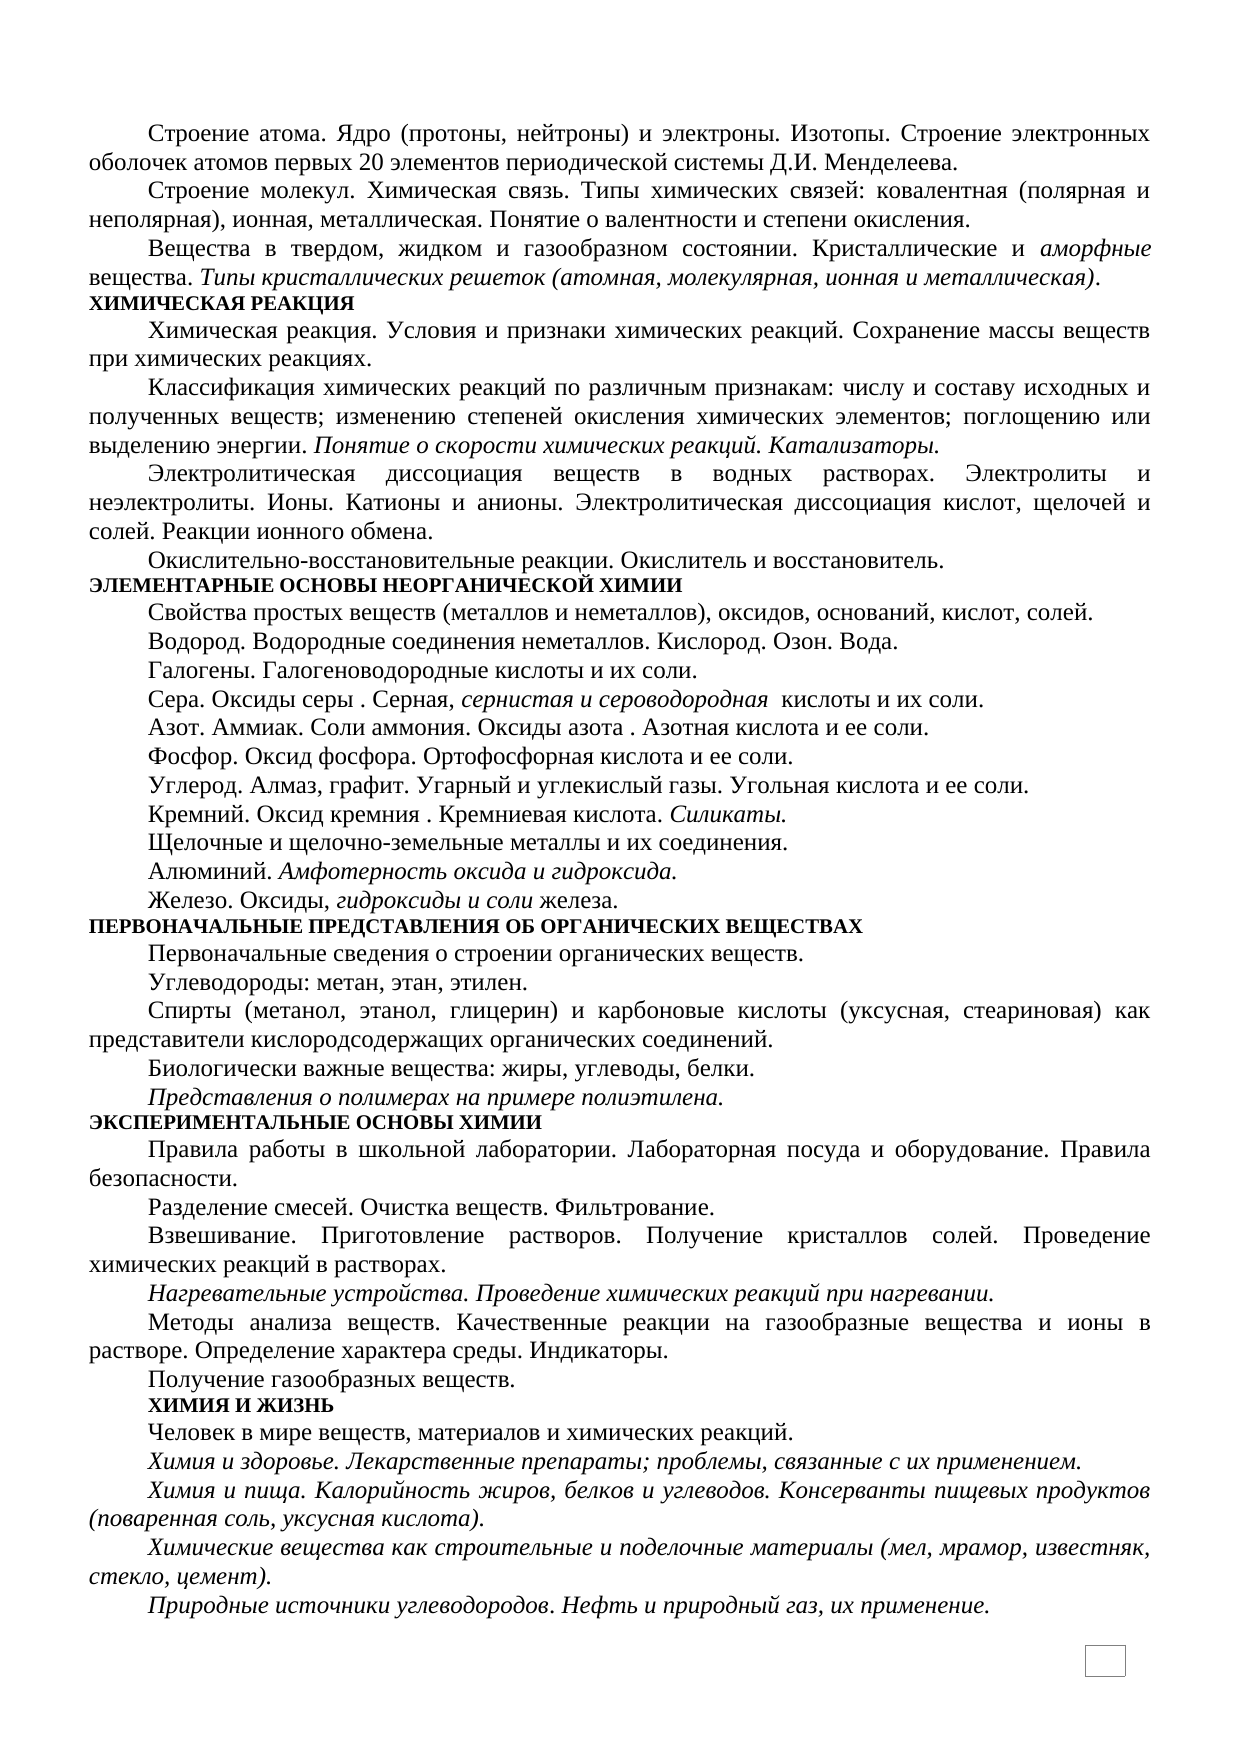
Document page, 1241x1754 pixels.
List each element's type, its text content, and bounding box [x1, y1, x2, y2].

text Кремний. Оксид кремния . Кремниевая кислота. Силикаты. [89, 799, 1152, 827]
text ПЕРВОНАЧАЛЬНЫЕ ПРЕДСТАВЛЕНИЯ ОБ ОРГАНИЧЕСКИХ ВЕЩЕСТВАХ [89, 914, 1152, 938]
text Водород. Водородные соединения неметаллов. Кислород. Озон. Вода. [89, 626, 1152, 655]
text Алюминий. Амфотерность оксида и гидроксида. [89, 856, 1152, 885]
text Природные источники углеводородов. Нефть и природный газ, их применение. [89, 1590, 1152, 1618]
text Вещества в твердом, жидком и газообразном состоянии. Кристаллические и аморфные вещества. Типы кристаллических решеток (атомная, молекулярная, ионная и металлическая). [89, 233, 1152, 291]
text Классификация химических реакций по различным признакам: числу и составу исходных и полученных веществ; изменению степеней окисления химических элементов; поглощению или выделению энергии. Понятие о скорости химических реакций. Катализаторы. [89, 372, 1152, 458]
text Свойства простых веществ (металлов и неметаллов), оксидов, оснований, кислот, солей. [89, 597, 1152, 626]
text Получение газообразных веществ. [89, 1364, 1152, 1393]
text ЭЛЕМЕНТАРНЫЕ ОСНОВЫ НЕОРГАНИЧЕСКОЙ ХИМИИ [89, 573, 1152, 597]
text Щелочные и щелочно-земельные металлы и их соединения. [89, 827, 1152, 856]
text Химия и здоровье. Лекарственные препараты; проблемы, связанные с их применением. [89, 1446, 1152, 1475]
text Окислительно-восстановительные реакции. Окислитель и восстановитель. [89, 545, 1152, 573]
text Первоначальные сведения о строении органических веществ. [89, 938, 1152, 967]
text Фосфор. Оксид фосфора. Ортофосфорная кислота и ее соли. [89, 741, 1152, 770]
text Биологически важные вещества: жиры, углеводы, белки. [89, 1053, 1152, 1082]
text Человек в мире веществ, материалов и химических реакций. [89, 1417, 1152, 1446]
text Азот. Аммиак. Соли аммония. Оксиды азота . Азотная кислота и ее соли. [89, 712, 1152, 741]
text ХИМИЯ И ЖИЗНЬ [89, 1393, 1152, 1417]
text Спирты (метанол, этанол, глицерин) и карбоновые кислоты (уксусная, стеариновая) как представители кислородсодержащих органических соединений. [89, 995, 1152, 1053]
text Взвешивание. Приготовление растворов. Получение кристаллов солей. Проведение химических реакций в растворах. [89, 1221, 1152, 1278]
text Сера. Оксиды серы . Серная, сернистая и сероводородная кислоты и их соли. [89, 684, 1152, 712]
text Разделение смесей. Очистка веществ. Фильтрование. [89, 1192, 1152, 1221]
text Углеводороды: метан, этан, этилен. [89, 967, 1152, 995]
text ХИМИЧЕСКАЯ РЕАКЦИЯ [89, 291, 1152, 315]
text ЭКСПЕРИМЕНТАЛЬНЫЕ ОСНОВЫ ХИМИИ [89, 1110, 1152, 1134]
text Правила работы в школьной лаборатории. Лабораторная посуда и оборудование. Правила безопасности. [89, 1134, 1152, 1192]
text Нагревательные устройства. Проведение химических реакций при нагревании. [89, 1278, 1152, 1307]
text Химические вещества как строительные и поделочные материалы (мел, мрамор, известняк, стекло, цемент). [89, 1532, 1152, 1590]
text Строение атома. Ядро (протоны, нейтроны) и электроны. Изотопы. Строение электронных оболочек атомов первых 20 элементов периодической системы Д.И. Менделеева. [89, 118, 1152, 176]
text Химическая реакция. Условия и признаки химических реакций. Сохранение массы веществ при химических реакциях. [89, 315, 1152, 372]
text Методы анализа веществ. Качественные реакции на газообразные вещества и ионы в растворе. Определение характера среды. Индикаторы. [89, 1307, 1152, 1364]
text Представления о полимерах на примере полиэтилена. [89, 1082, 1152, 1110]
text Углерод. Алмаз, графит. Угарный и углекислый газы. Угольная кислота и ее соли. [89, 770, 1152, 799]
text Электролитическая диссоциация веществ в водных растворах. Электролиты и неэлектролиты. Ионы. Катионы и анионы. Электролитическая диссоциация кислот, щелочей и солей. Реакции ионного обмена. [89, 458, 1152, 545]
text Железо. Оксиды, гидроксиды и соли железа. [89, 885, 1152, 914]
text Химия и пища. Калорийность жиров, белков и углеводов. Консерванты пищевых продуктов (поваренная соль, уксусная кислота). [89, 1475, 1152, 1532]
text Галогены. Галогеноводородные кислоты и их соли. [89, 655, 1152, 684]
text Строение молекул. Химическая связь. Типы химических связей: ковалентная (полярная и неполярная), ионная, металлическая. Понятие о валентности и степени окисления. [89, 176, 1152, 233]
